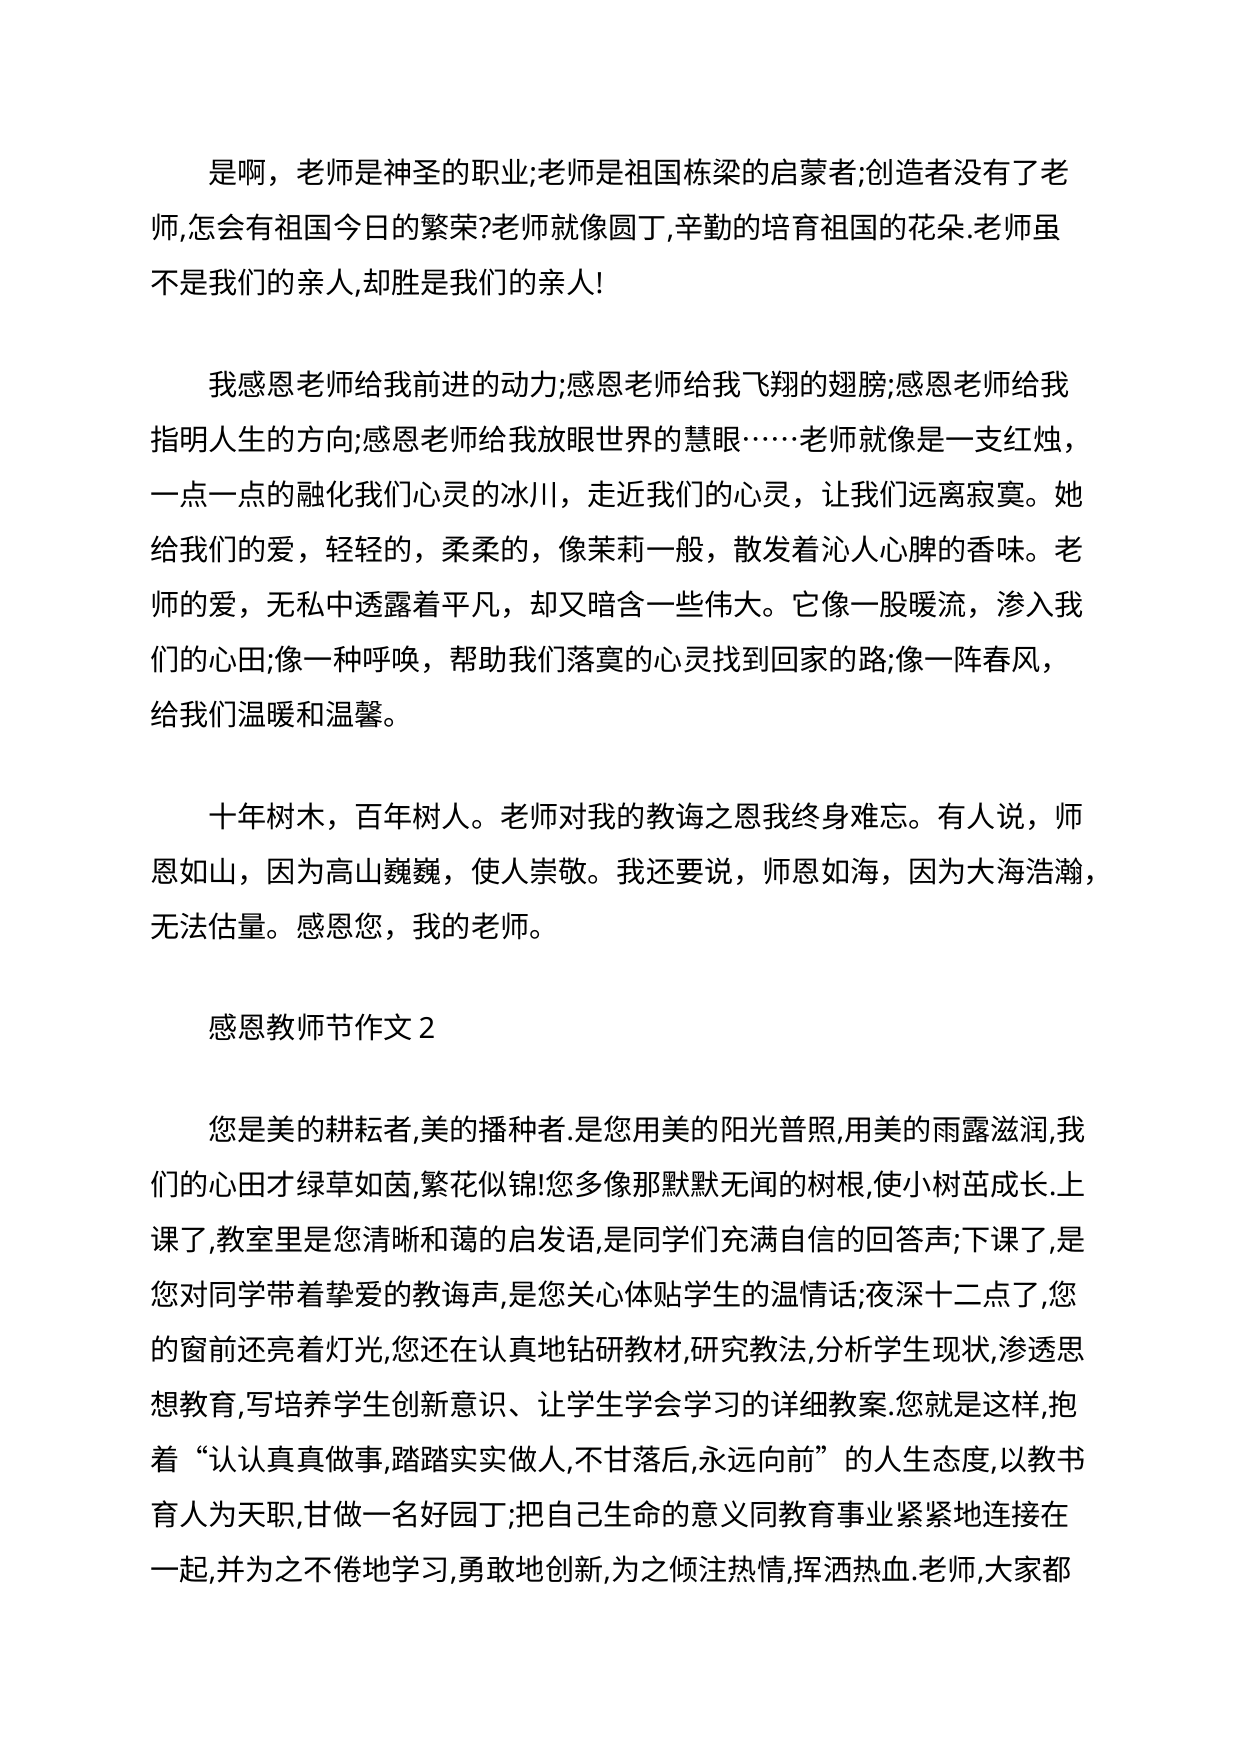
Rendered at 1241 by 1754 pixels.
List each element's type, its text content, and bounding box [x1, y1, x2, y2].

text 十年树木，百年树人。老师对我的教诲之恩我终身难忘。有人说，师恩如山，因为高山巍巍，使人崇敬。我还要说，师恩如海，因为大海浩瀚，无法估量。感恩您，我的老师。 [150, 793, 1090, 946]
text 我感恩老师给我前进的动力;感恩老师给我飞翔的翅膀;感恩老师给我指明人生的方向;感恩老师给我放眼世界的慧眼……老师就像是一支红烛，一点一点的融化我们心灵的冰川，走近我们的心灵，让我们远离寂寞。她给我们的爱，轻轻的，柔柔的，像茉莉一般，散发着沁人心脾的香味。老师的爱，无私中透露着平凡，却又暗含一些伟大。它像一股暖流，渗入我们的心田;像一种呼唤，帮助我们落寞的心灵找到回家的路;像一阵春风，给我们温暖和温馨。 [150, 362, 1090, 734]
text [150, 1107, 1090, 1589]
text 感恩教师节作文2 [150, 1005, 1090, 1047]
text 是啊，老师是神圣的职业;老师是祖国栋梁的启蒙者;创造者没有了老师,怎会有祖国今日的繁荣?老师就像圆丁,辛勤的培育祖国的花朵.老师虽不是我们的亲人,却胜是我们的亲人! [150, 150, 1090, 302]
